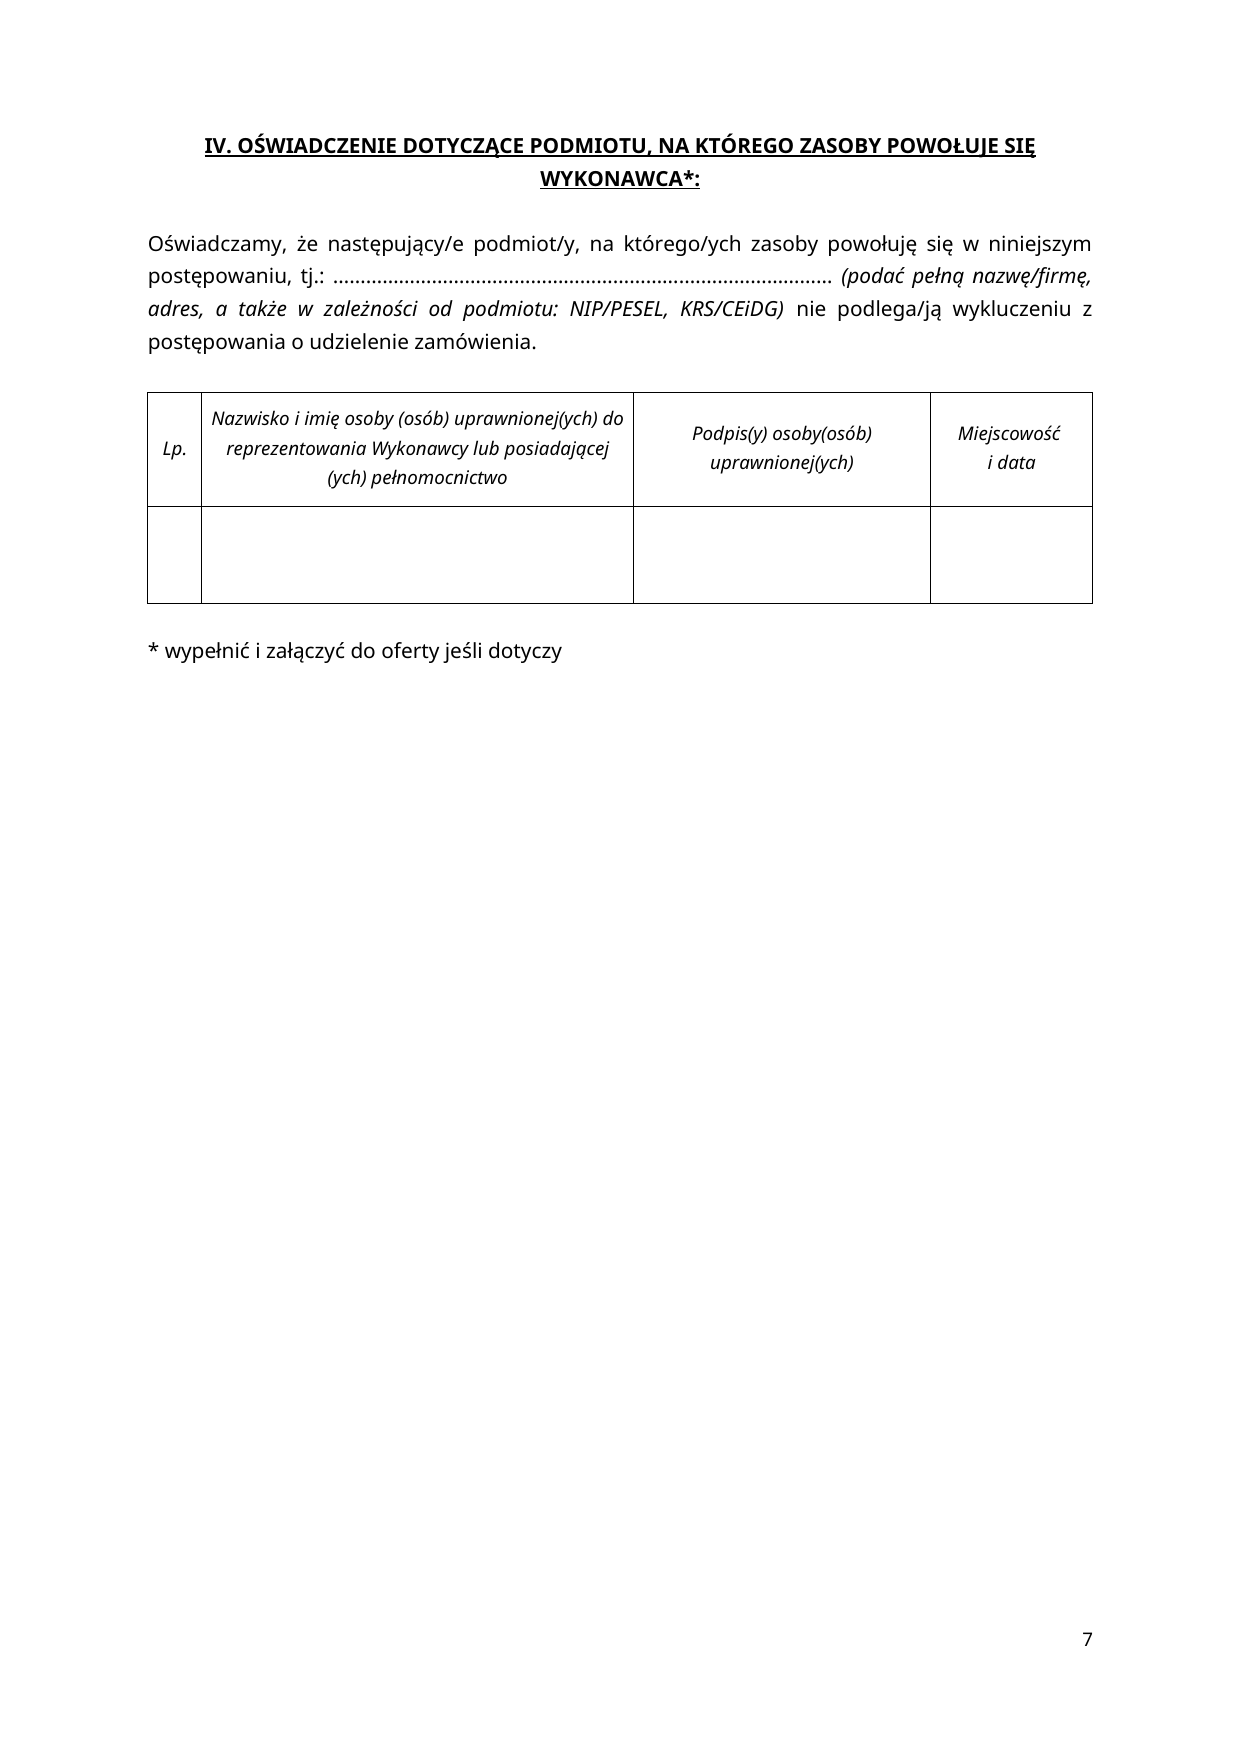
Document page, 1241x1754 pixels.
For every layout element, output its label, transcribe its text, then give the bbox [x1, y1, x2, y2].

table_cell [148, 507, 201, 602]
table_header Podpis(y) osoby(osób) uprawnionej(ych) [634, 393, 930, 506]
table_header Lp. [148, 393, 201, 506]
table_header Nazwisko i imię osoby (osób) uprawnionej(ych) do reprezentowania Wykonawcy lub posiadającej (ych) pełnomocnictwo [202, 393, 633, 506]
text * wypełnić i załączyć do oferty jeśli dotyczy [148, 636, 1093, 664]
text Oświadczamy, że następujący/e podmiot/y, na którego/ych zasoby powołuję się w niniejszym postępowaniu, tj.: ……………………………………………………….……………………… (podać pełną nazwę/firmę, adres, a także w zależności od podmiotu: NIP/PESEL, KRS/CEiDG) nie podlega/ją wykluczeniu z postępowania o udzielenie zamówienia. [148, 229, 1093, 355]
table_cell [931, 507, 1092, 602]
table_header Miejscowość i data [931, 393, 1092, 506]
text IV. OŚWIADCZENIE DOTYCZĄCE PODMIOTU, NA KTÓREGO ZASOBY POWOŁUJE SIĘ WYKONAWCA*: [148, 131, 1093, 192]
table_cell [202, 507, 633, 602]
table_cell [634, 507, 930, 602]
